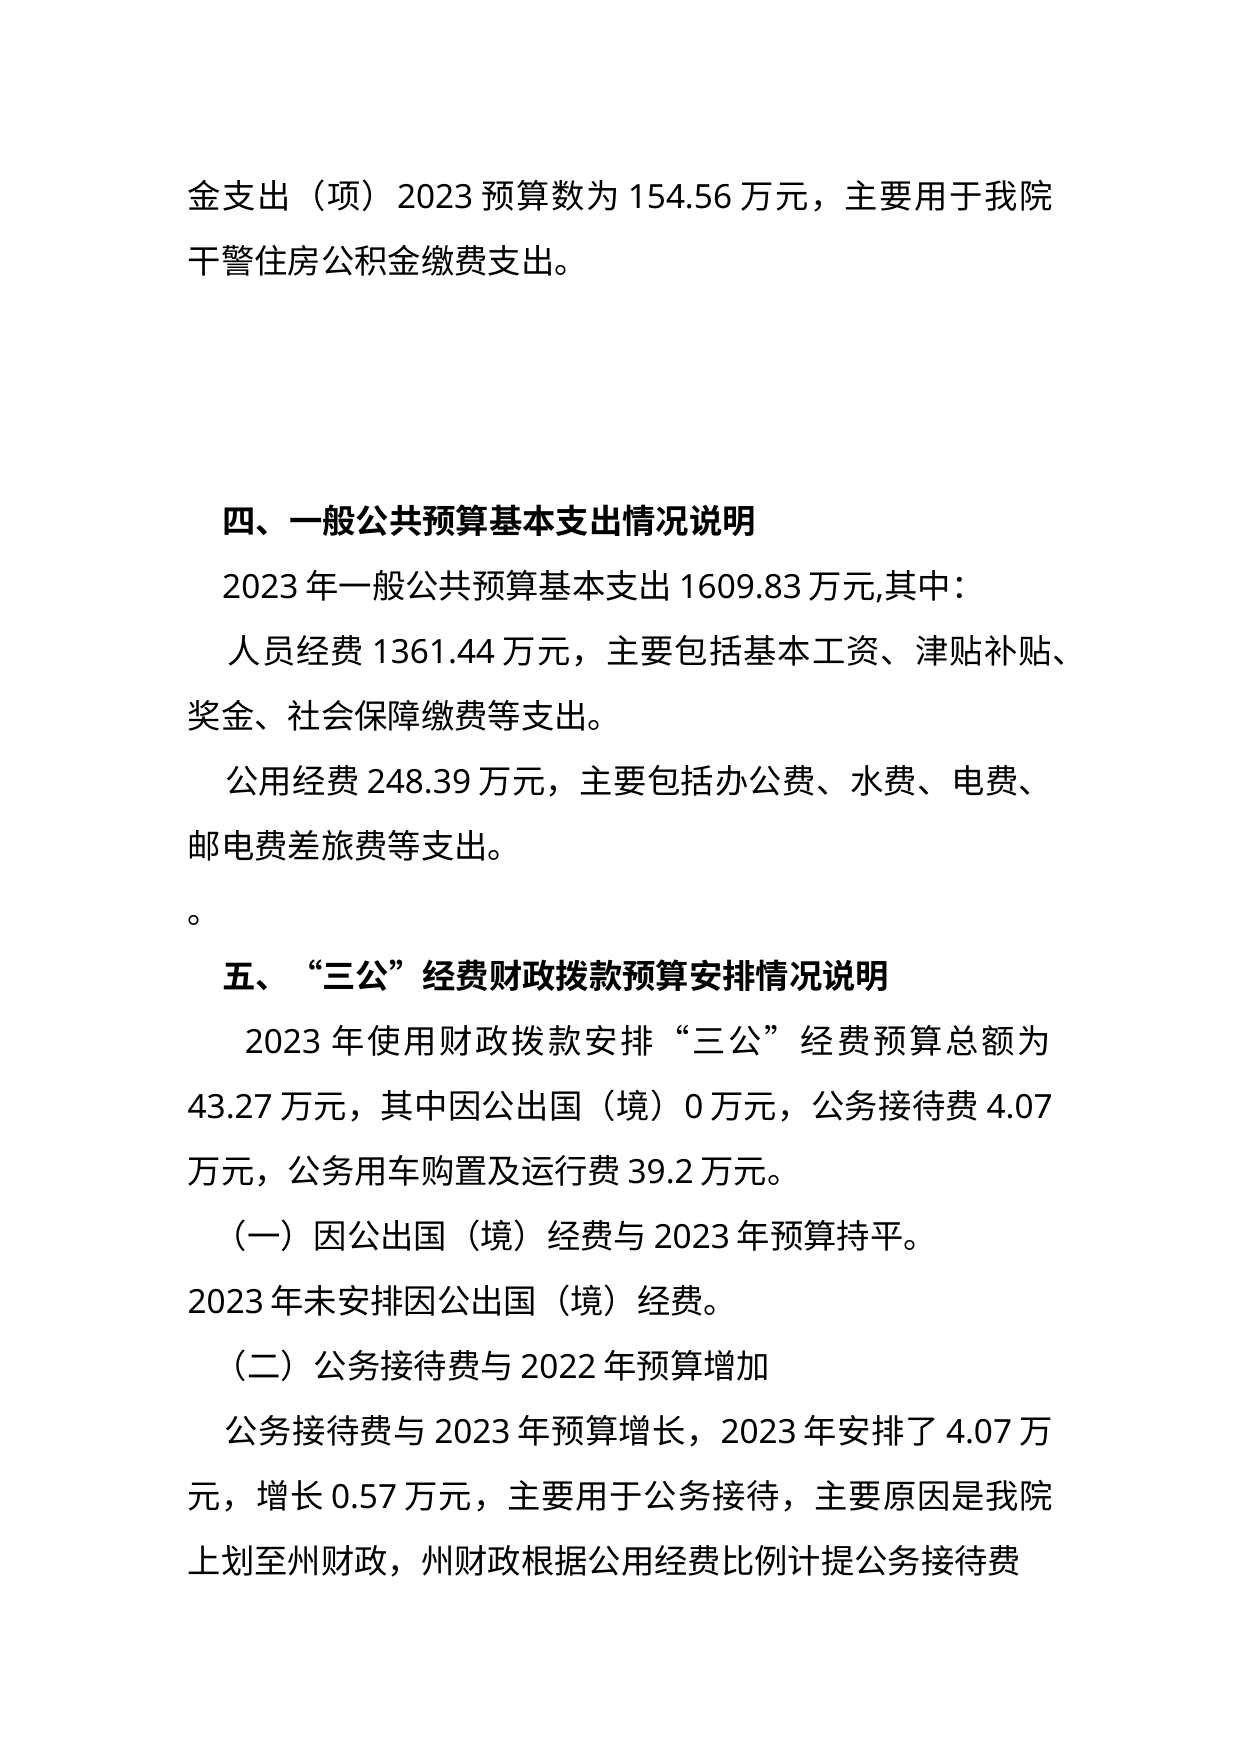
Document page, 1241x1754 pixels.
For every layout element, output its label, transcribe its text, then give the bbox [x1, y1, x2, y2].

text （二）公务接待费与2022年预算增加 [187, 1332, 1053, 1397]
text 人员经费1361.44万元，主要包括基本工资、津贴补贴、奖金、社会保障缴费等支出。 [187, 617, 1053, 747]
text 公用经费248.39万元，主要包括办公费、水费、电费、邮电费差旅费等支出。 [187, 747, 1053, 877]
text 四、一般公共预算基本支出情况说明 [187, 487, 1053, 552]
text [187, 162, 1053, 292]
text 五、“三公”经费财政拨款预算安排情况说明 [187, 942, 1053, 1007]
text 2023年使用财政拨款安排“三公”经费预算总额为43.27万元，其中因公出国（境）0万元，公务接待费4.07万元，公务用车购置及运行费39.2万元。 [187, 1007, 1053, 1202]
text 2023年未安排因公出国（境）经费。 [187, 1267, 1053, 1332]
text 。 [187, 877, 1053, 942]
text 公务接待费与2023年预算增长，2023年安排了4.07万元，增长0.57万元，主要用于公务接待，主要原因是我院上划至州财政，州财政根据公用经费比例计提公务接待费 [187, 1397, 1053, 1592]
text 2023年一般公共预算基本支出1609.83万元,其中： [187, 552, 1053, 617]
text （一）因公出国（境）经费与2023年预算持平。 [187, 1202, 1053, 1267]
